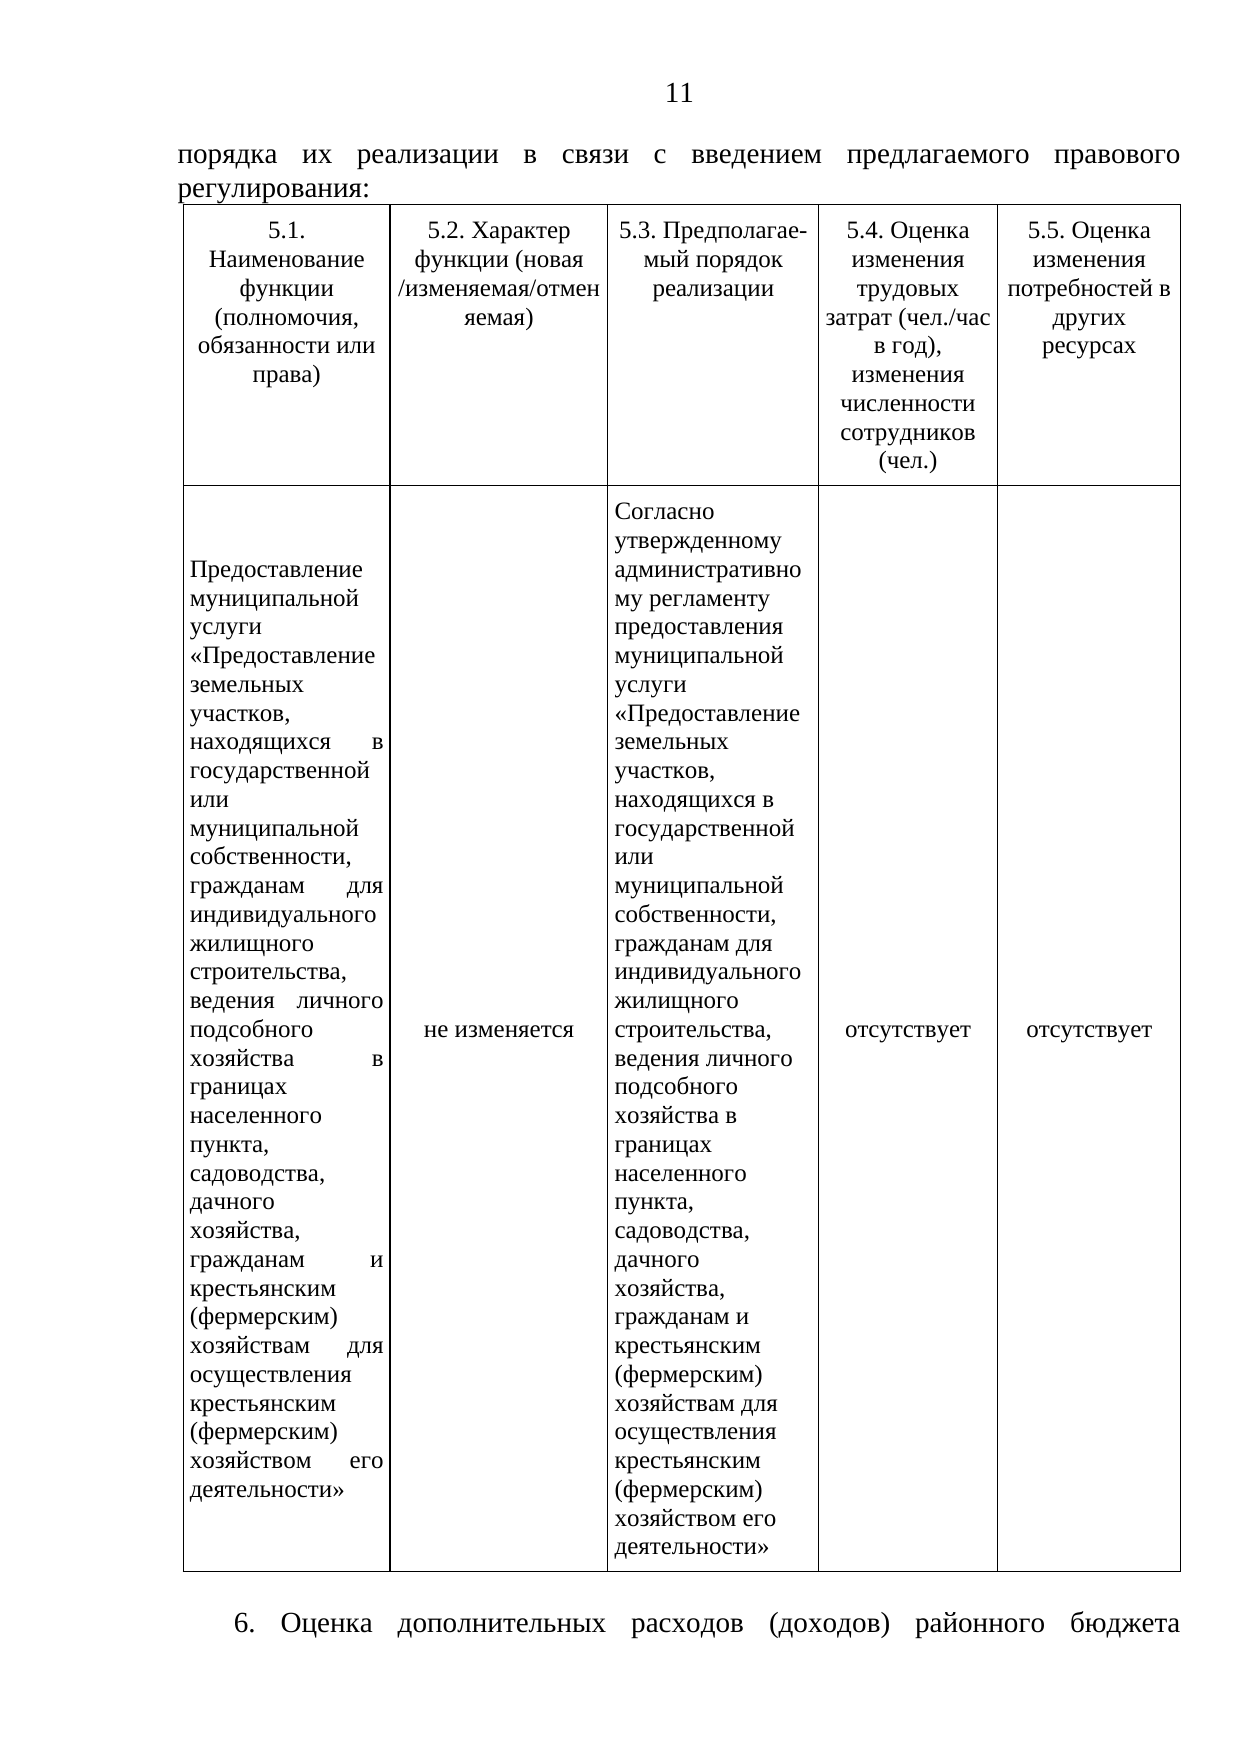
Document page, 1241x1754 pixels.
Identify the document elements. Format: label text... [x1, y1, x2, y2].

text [177, 137, 1181, 204]
table_header 5.2. Характер функции (новая /изменяемая/отменяемая) [391, 205, 607, 485]
table_cell отсутствует [998, 486, 1180, 1571]
table_cell отсутствует [819, 486, 997, 1571]
table_header 5.4. Оценка изменения трудовых затрат (чел./час в год), изменения численности сотрудников (чел.) [819, 205, 997, 485]
table_header 5.3. Предполагае-мый порядок реализации [608, 205, 818, 485]
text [177, 1605, 1181, 1639]
table_cell Согласно утвержденному административному регламенту предоставления муниципальной услуги «Предоставление земельных участков, находящихся в государственной или муниципальной собственности, гражданам для индивидуального жилищного строительства, ведения личного подсобного хозяйства в границах населенного пункта, садоводства, дачного хозяйства, гражданам и крестьянским (фермерским) хозяйствам для осуществления крестьянским (фермерским) хозяйством его деятельности» [608, 486, 818, 1571]
table_cell не изменяется [391, 486, 607, 1571]
table_header 5.1. Наименование функции (полномочия, обязанности или права) [184, 205, 389, 485]
table_cell Предоставление муниципальной услуги «Предоставление земельных участков, находящихся в государственной или муниципальной собственности, гражданам для индивидуального жилищного строительства, ведения личного подсобного хозяйства в границах населенного пункта, садоводства, дачного хозяйства, гражданам и крестьянским (фермерским) хозяйствам для осуществления крестьянским (фермерским) хозяйством его деятельности» [184, 486, 389, 1571]
table_header 5.5. Оценка изменения потребностей в других ресурсах [998, 205, 1180, 485]
